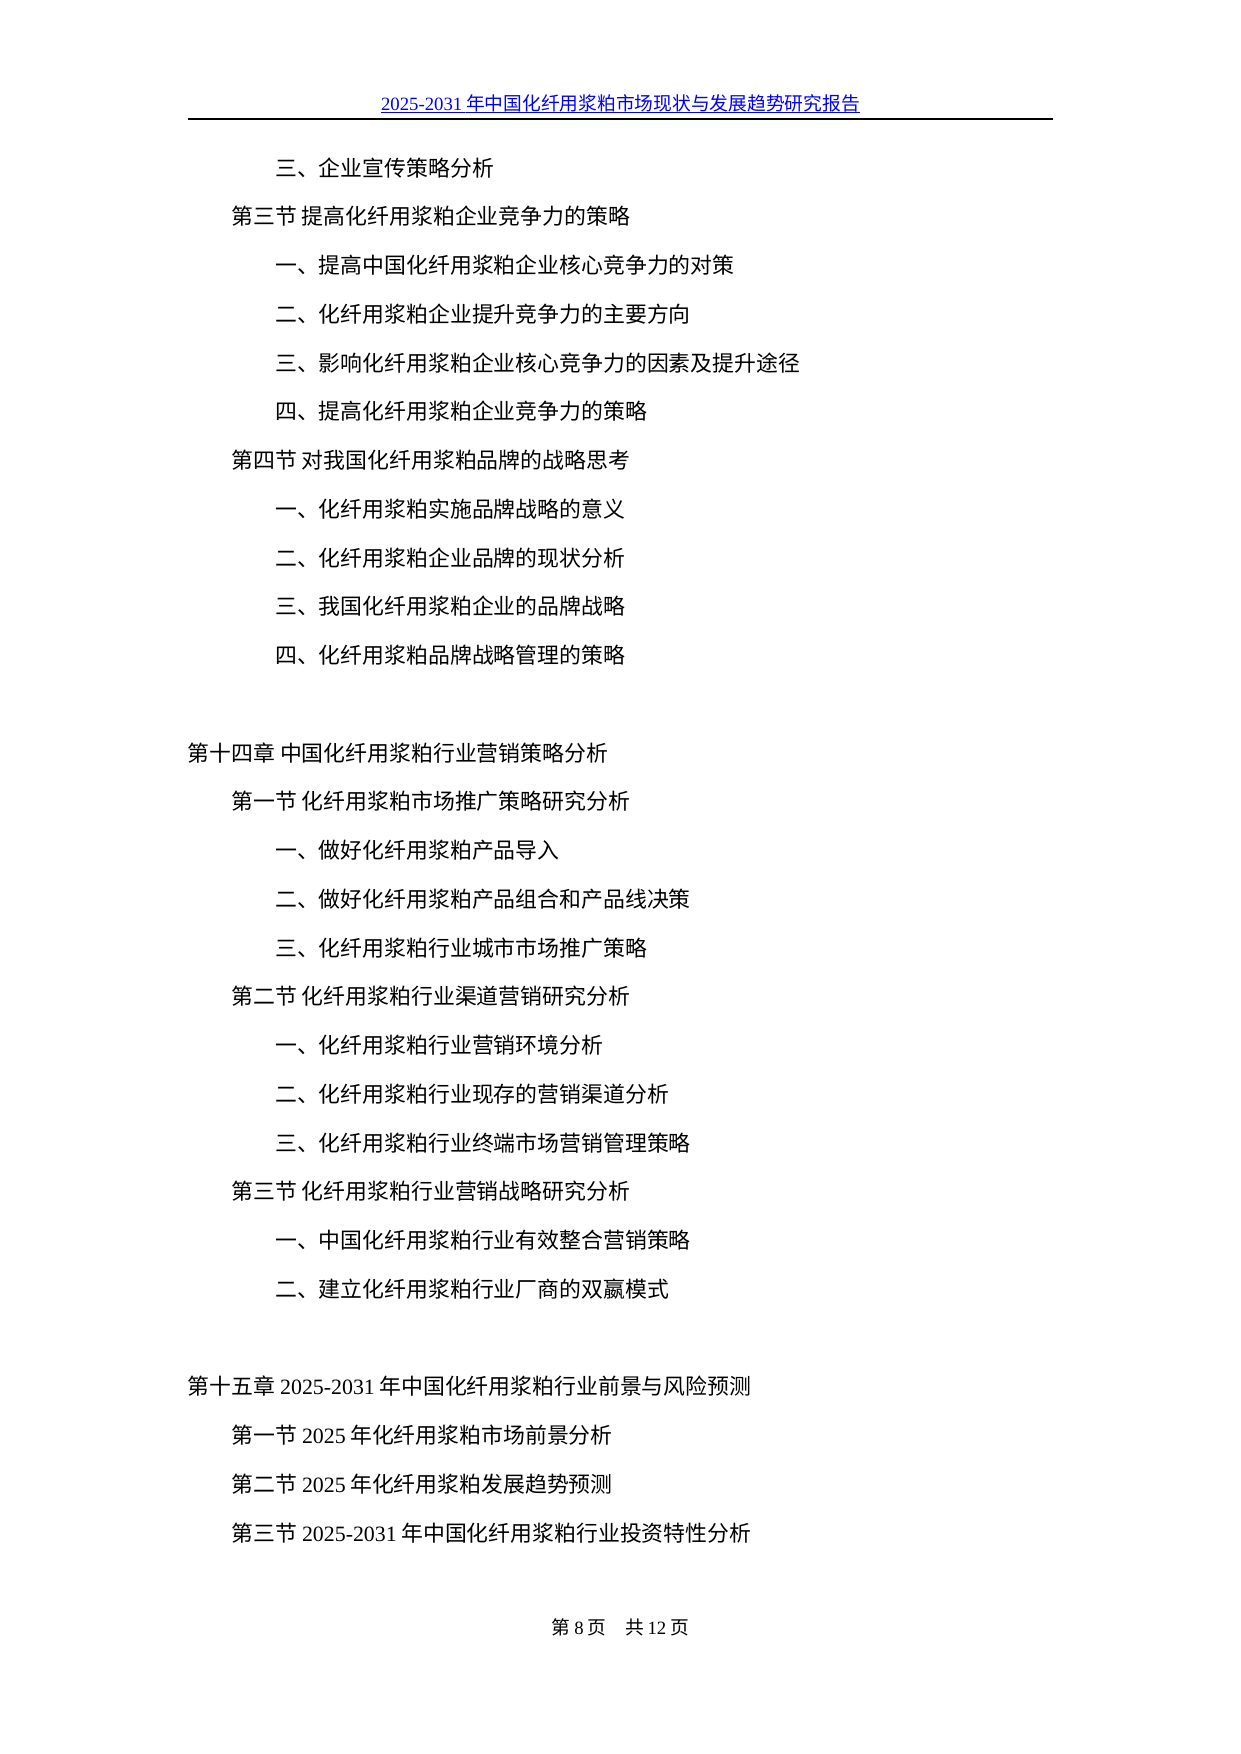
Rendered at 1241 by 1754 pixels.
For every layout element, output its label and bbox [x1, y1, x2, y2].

text [187, 150, 1053, 1548]
